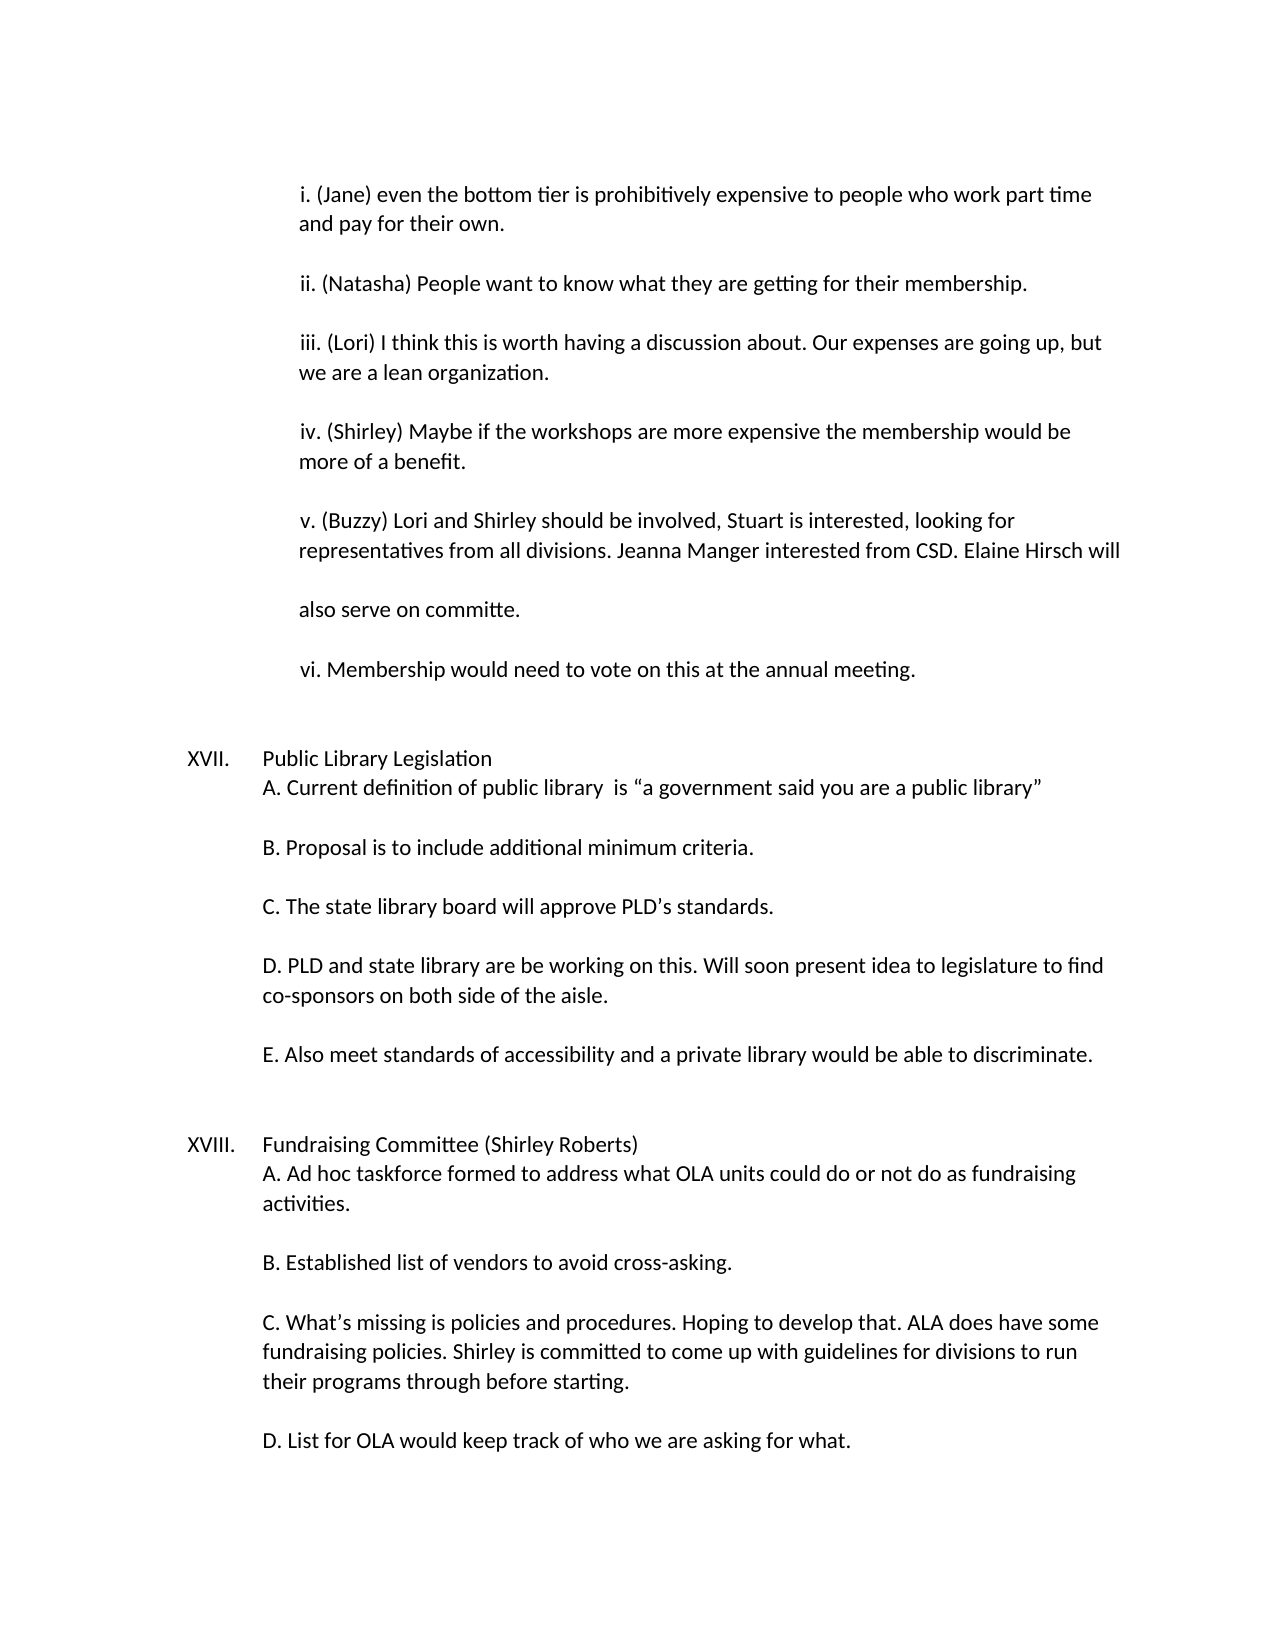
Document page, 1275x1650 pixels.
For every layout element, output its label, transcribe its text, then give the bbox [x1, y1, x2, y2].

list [187, 1130, 1125, 1454]
list Public Library Legislation A. Current definition of public library is “a government said you are a public library” B. Proposal is to include additional minimum criteria. C. The state library board will approve PLD’s standards. D. PLD and state library are be working on this. Will soon present idea to legislature to find co-sponsors on both side of the aisle. E. Also meet standards of accessibility and a private library would be able to discriminate. [187, 744, 1125, 1128]
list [187, 150, 1125, 742]
